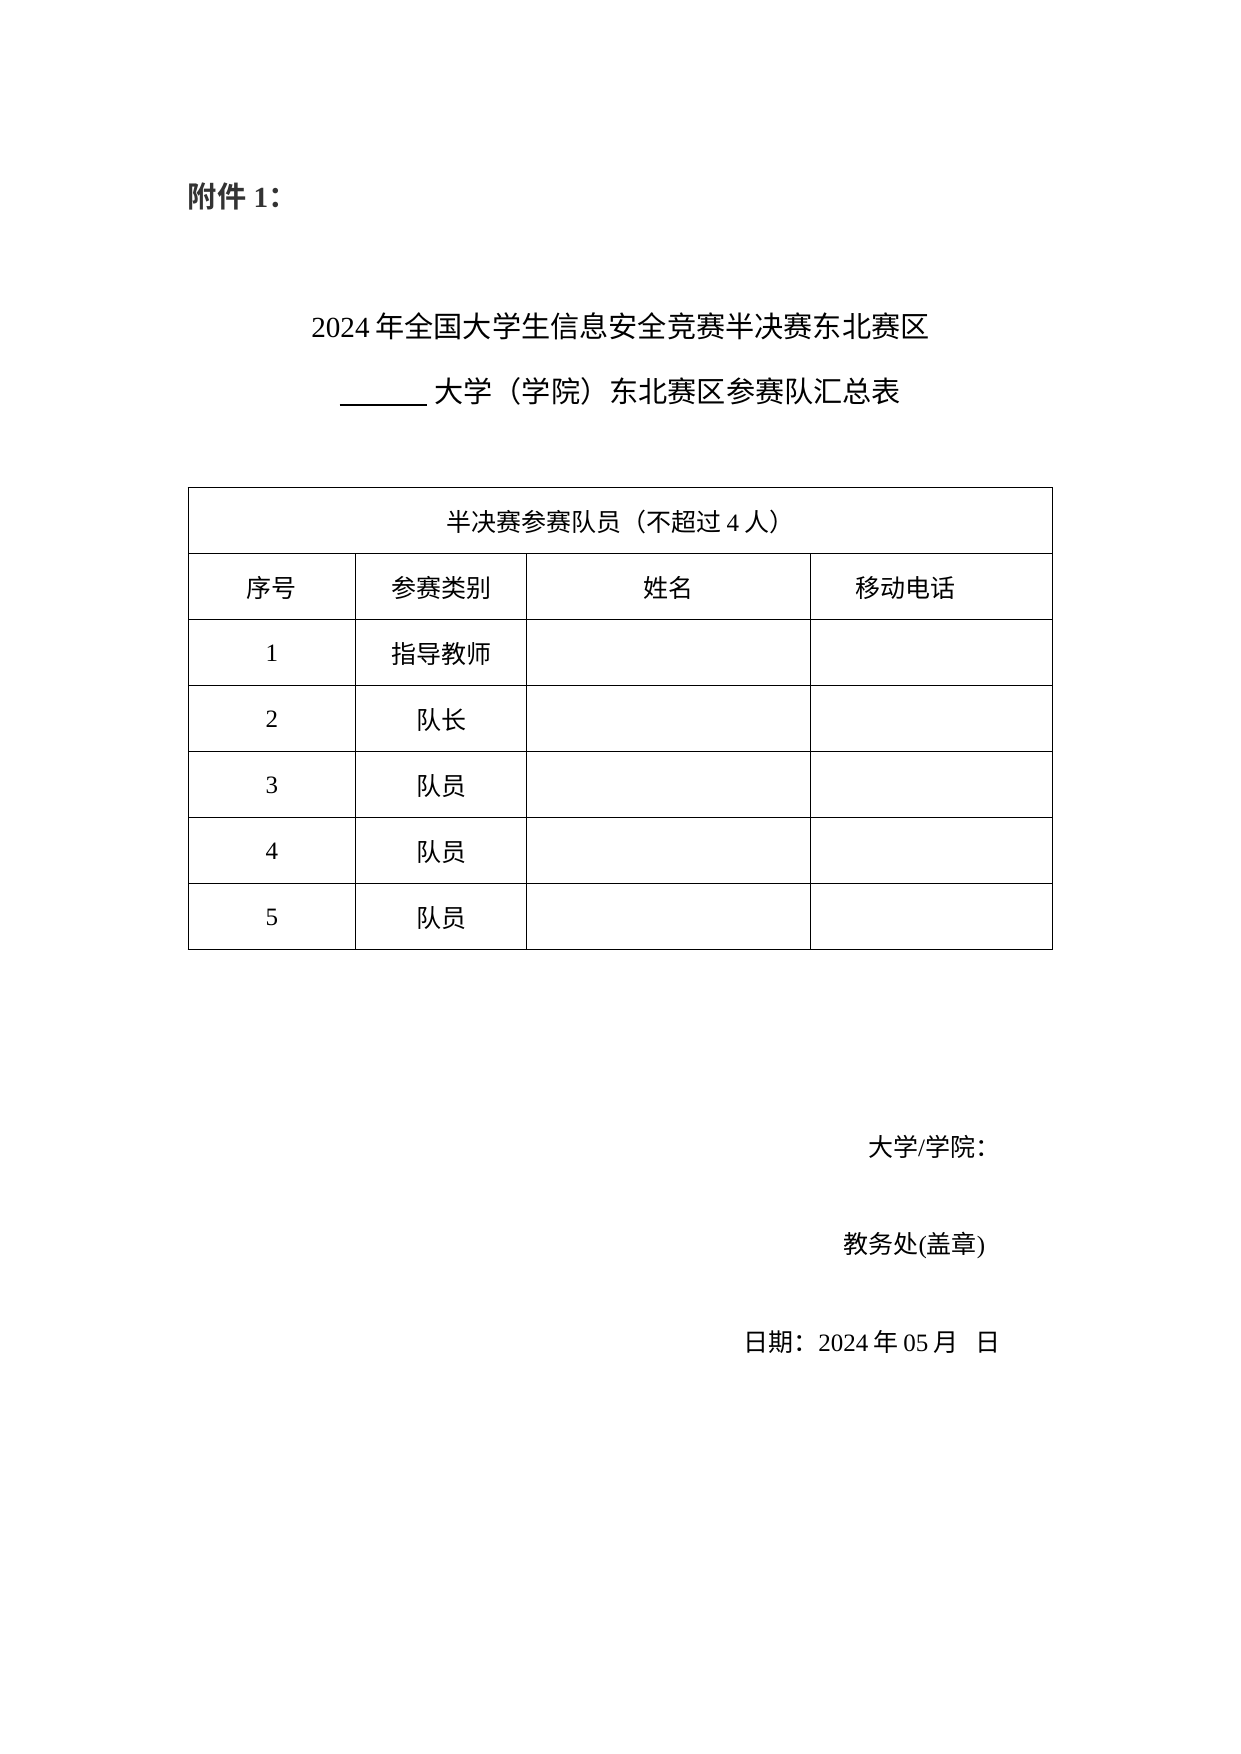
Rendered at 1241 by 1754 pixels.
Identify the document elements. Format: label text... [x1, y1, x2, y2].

text 附件1： [187, 162, 1053, 227]
table_cell 参赛类别 [356, 554, 526, 619]
table_cell 4 [189, 818, 355, 883]
table_cell 序号 [189, 554, 355, 619]
table_cell [811, 686, 1052, 751]
table_cell 队长 [356, 686, 526, 751]
text 日期：2024年05月 日 [187, 1308, 1000, 1373]
table_cell [527, 818, 810, 883]
table_cell [811, 752, 1052, 817]
text 教务处(盖章) [187, 1210, 985, 1275]
table_cell 5 [189, 884, 355, 949]
text 大学（学院）东北赛区参赛队汇总表 [187, 357, 1053, 422]
table_cell 3 [189, 752, 355, 817]
table_cell [527, 752, 810, 817]
table_cell [527, 884, 810, 949]
table_cell 移动电话 [811, 554, 1052, 619]
table_cell 队员 [356, 884, 526, 949]
table_cell 队员 [356, 818, 526, 883]
table_cell 1 [189, 620, 355, 685]
table_cell 姓名 [527, 554, 810, 619]
table_cell [527, 686, 810, 751]
table_cell 队员 [356, 752, 526, 817]
text 大学/学院： [187, 1113, 1000, 1178]
table_cell [811, 620, 1052, 685]
table_cell 指导教师 [356, 620, 526, 685]
table_header 半决赛参赛队员（不超过4人） [189, 488, 1052, 553]
table_cell [527, 620, 810, 685]
table_cell 2 [189, 686, 355, 751]
text 2024年全国大学生信息安全竞赛半决赛东北赛区 [187, 292, 1053, 357]
table_cell [811, 818, 1052, 883]
table_cell [811, 884, 1052, 949]
